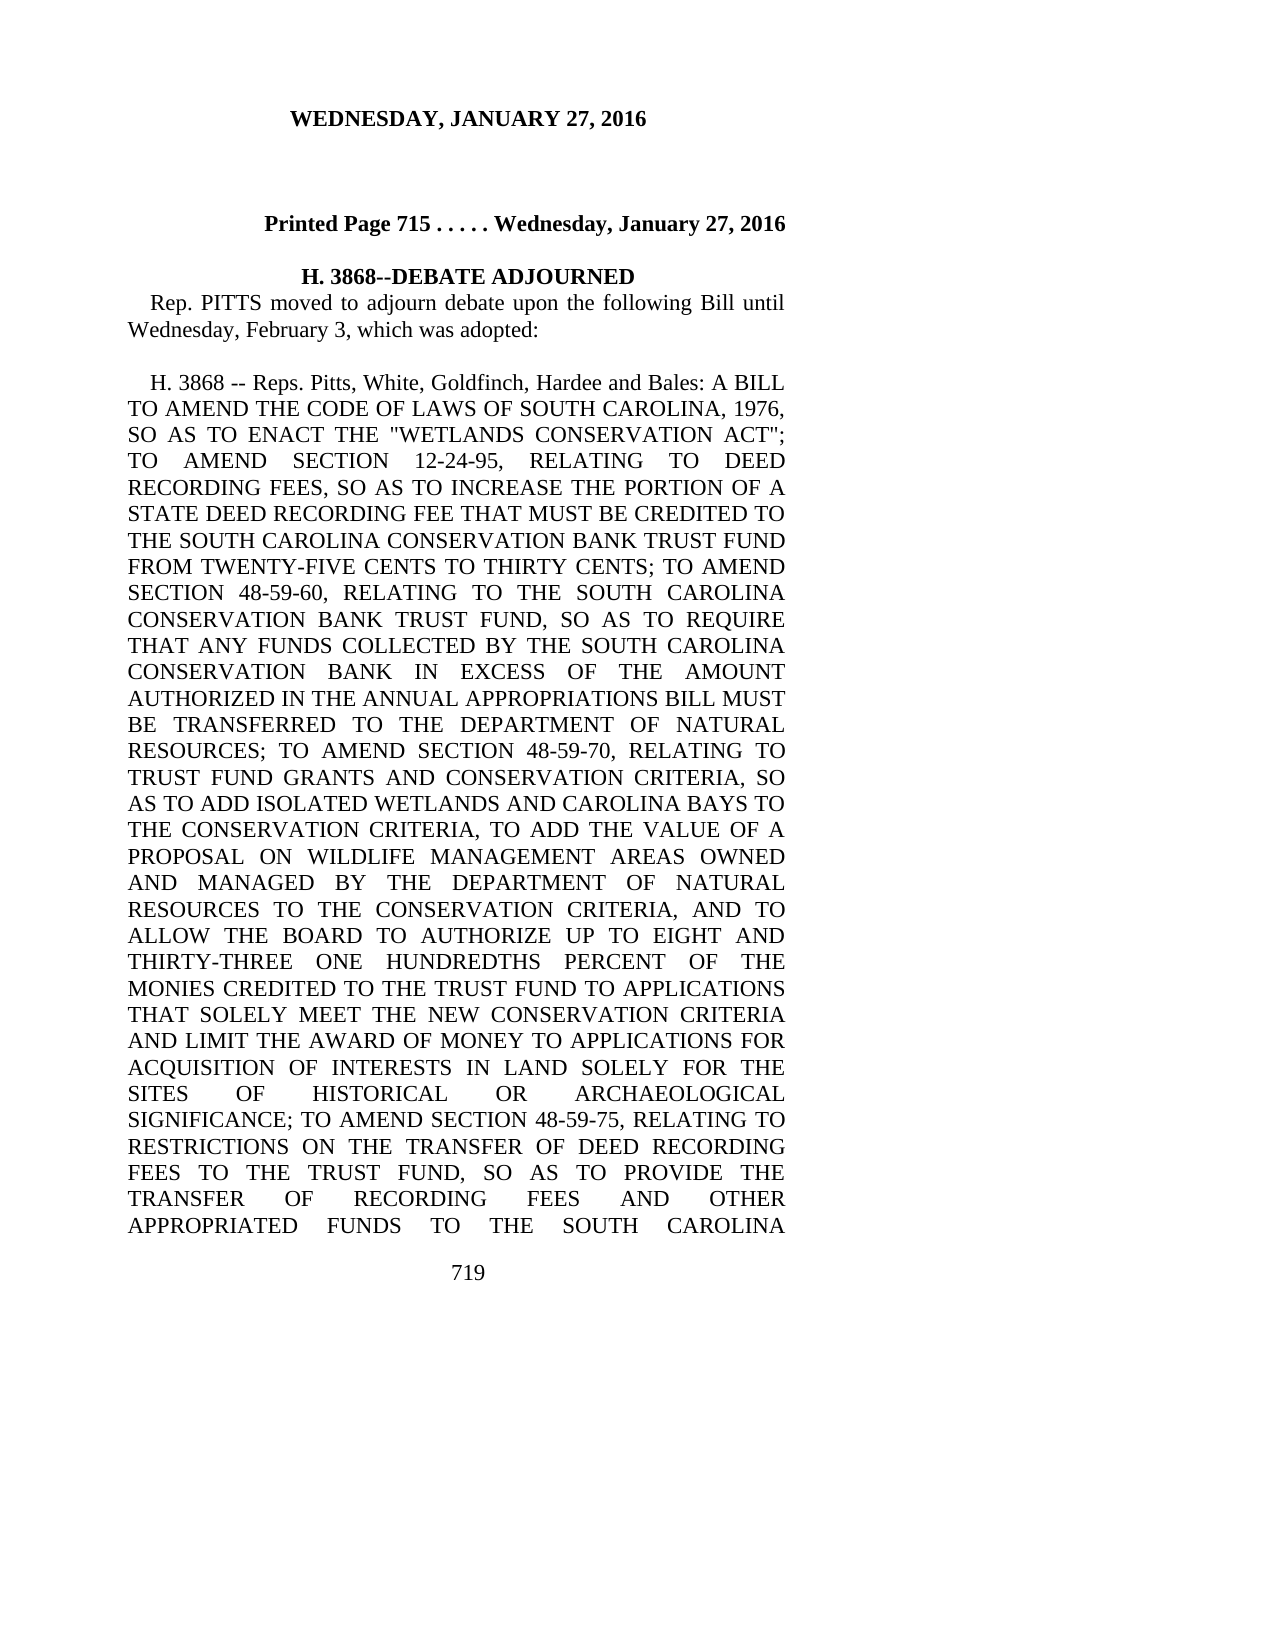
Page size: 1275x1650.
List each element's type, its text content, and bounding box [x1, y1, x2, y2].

text Printed Page 715 . . . . . Wednesday, January 27, 2016 [127, 210, 786, 237]
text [127, 368, 786, 1238]
text H. 3868--DEBATE ADJOURNED [127, 263, 786, 289]
text Rep. PITTS moved to adjourn debate upon the following Bill until Wednesday, February 3, which was adopted: [127, 289, 786, 342]
